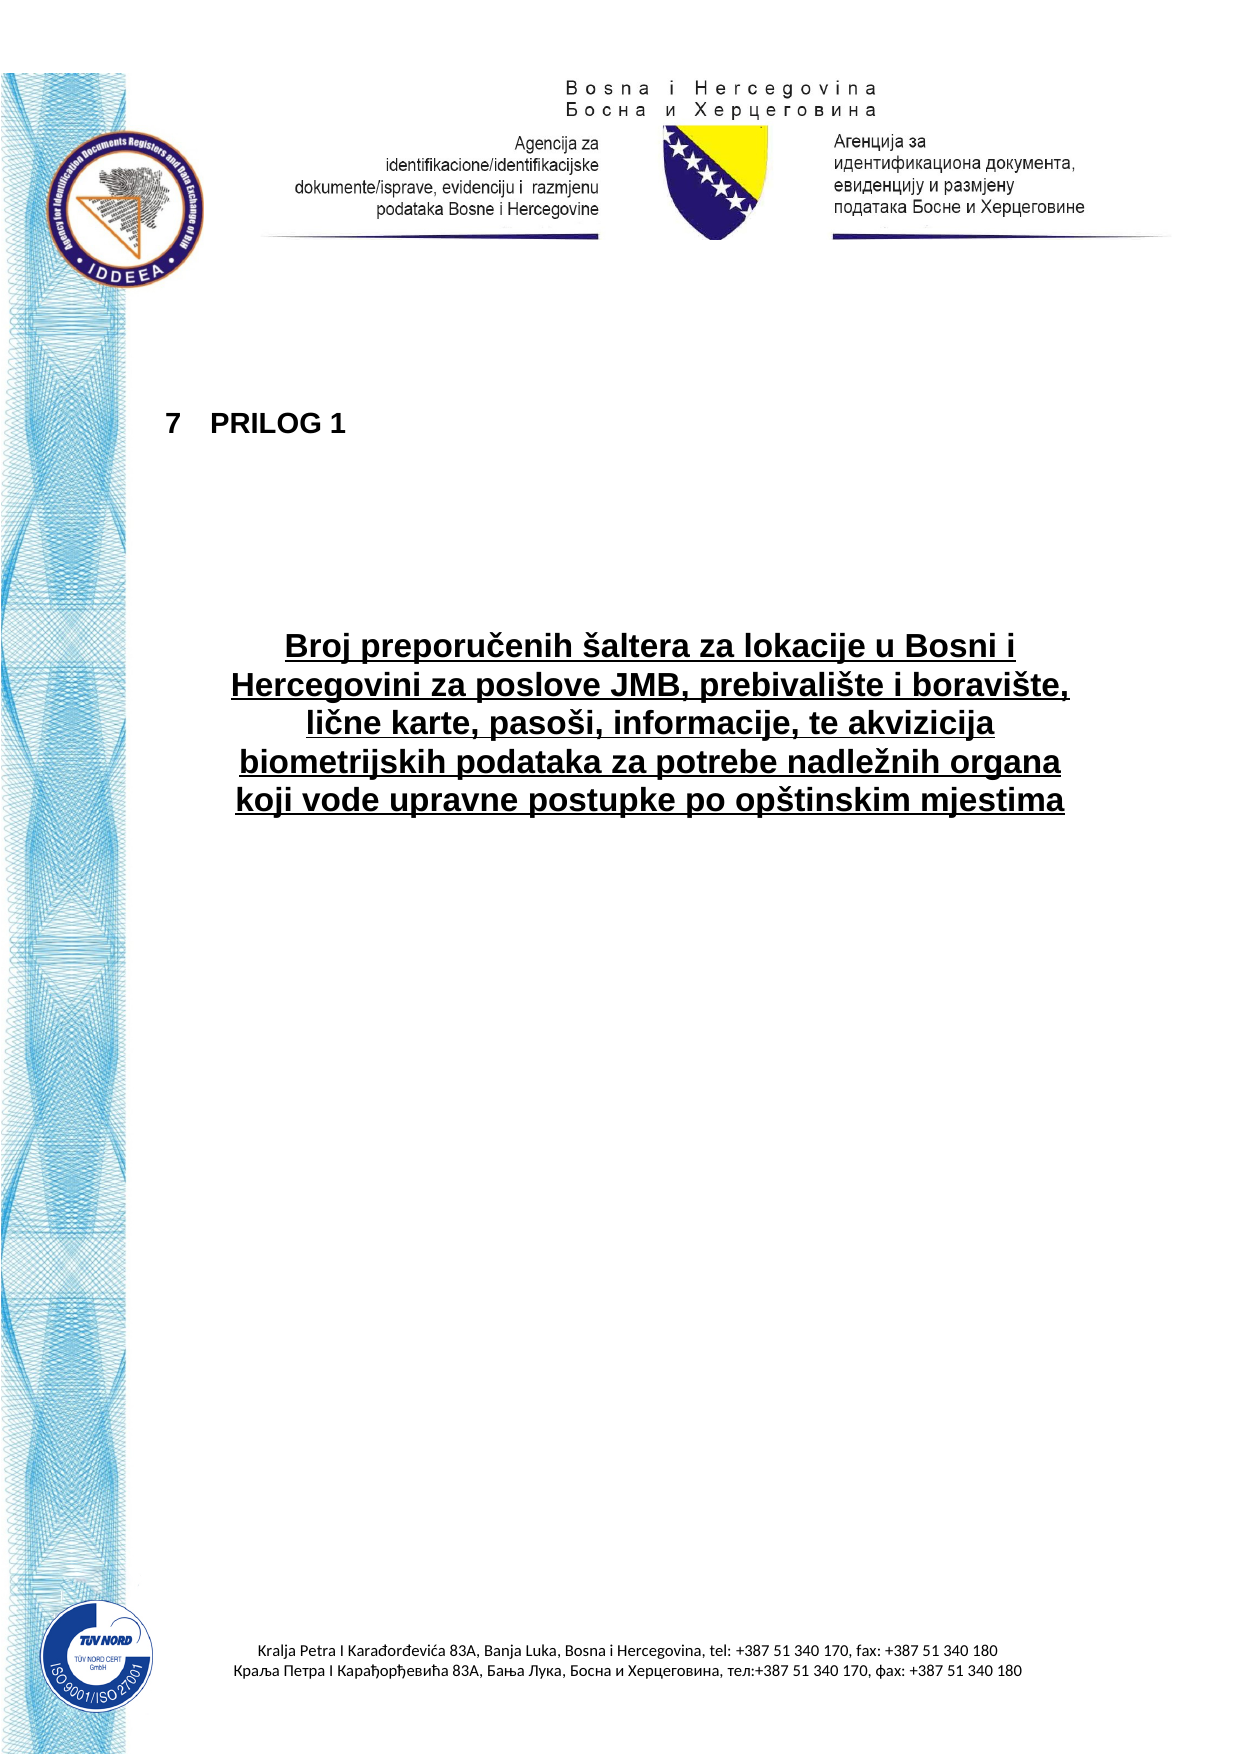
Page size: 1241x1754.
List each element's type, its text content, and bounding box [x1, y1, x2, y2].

picture [1, 73, 204, 1754]
subtitle PRILOG 1 [165, 407, 1090, 440]
picture [260, 73, 1181, 240]
subtitle Broj preporučenih šaltera za lokacije u Bosni i Hercegovini za poslove JMB, prebivalište i boravište, lične karte, pasoši, informacije, te akvizicija biometrijskih podataka za potrebe nadležnih organa koji vode upravne postupke po opštinskim mjestima [210, 626, 1090, 818]
